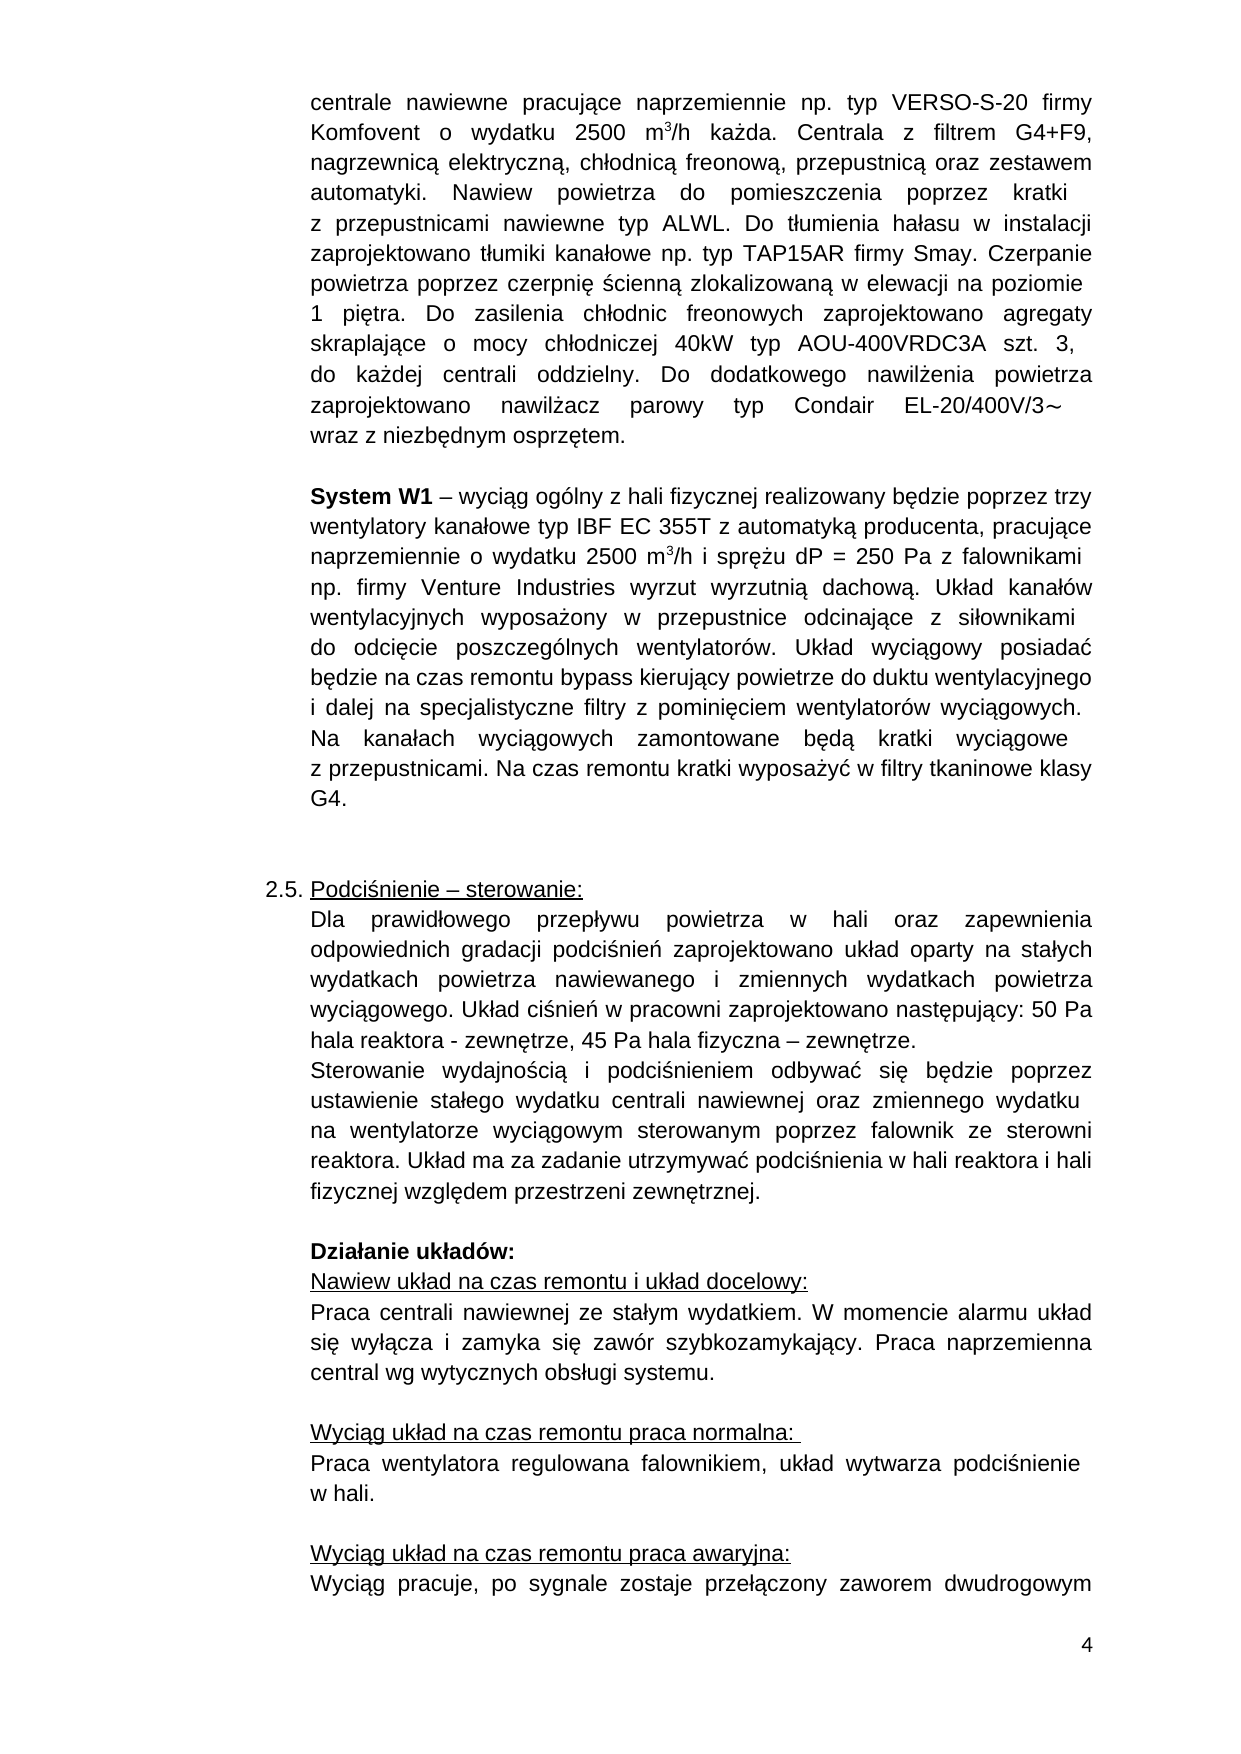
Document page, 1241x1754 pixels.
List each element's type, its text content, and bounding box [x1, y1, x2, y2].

list Sterowanie wydajnością i podciśnieniem odbywać się będzie poprzez ustawienie stałego wydatku centrali nawiewnej oraz zmiennego wydatku na wentylatorze wyciągowym sterowanym poprzez falownik ze sterowni reaktora. Układ ma za zadanie utrzymywać podciśnienia w hali reaktora i hali fizycznej względem przestrzeni zewnętrznej. [310, 1057, 1092, 1204]
list Nawiew układ na czas remontu i układ docelowy: [310, 1268, 1092, 1294]
list Działanie układów: [310, 1238, 1092, 1264]
list Podciśnienie – sterowanie: [265, 876, 1092, 902]
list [310, 1570, 1092, 1597]
list Dla prawidłowego przepływu powietrza w hali oraz zapewnienia odpowiednich gradacji podciśnień zaprojektowano układ oparty na stałych wydatkach powietrza nawiewanego i zmiennych wydatkach powietrza wyciągowego. Układ ciśnień w pracowni zaprojektowano następujący: 50 Pa hala reaktora - zewnętrze, 45 Pa hala fizyczna – zewnętrze. [310, 906, 1092, 1053]
list Wyciąg układ na czas remontu praca normalna: [310, 1389, 1092, 1446]
list Wyciąg układ na czas remontu praca awaryjna: [310, 1510, 1092, 1566]
list Praca centrali nawiewnej ze stałym wydatkiem. W momencie alarmu układ się wyłącza i zamyka się zawór szybkozamykający. Praca naprzemienna central wg wytycznych obsługi systemu. [310, 1298, 1092, 1385]
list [310, 89, 1092, 449]
list System W1 – wyciąg ogólny z hali fizycznej realizowany będzie poprzez trzy wentylatory kanałowe typ IBF EC 355T z automatyką producenta, pracujące naprzemiennie o wydatku 2500 m3/h i sprężu dP = 250 Pa z falownikami np. firmy Venture Industries wyrzut wyrzutnią dachową. Układ kanałów wentylacyjnych wyposażony w przepustnice odcinające z siłownikami do odcięcie poszczególnych wentylatorów. Układ wyciągowy posiadać będzie na czas remontu bypass kierujący powietrze do duktu wentylacyjnego i dalej na specjalistyczne filtry z pominięciem wentylatorów wyciągowych. Na kanałach wyciągowych zamontowane będą kratki wyciągowe z przepustnicami. Na czas remontu kratki wyposażyć w filtry tkaninowe klasy G4. [310, 483, 1092, 811]
list Praca wentylatora regulowana falownikiem, układ wytwarza podciśnienie w hali. [310, 1449, 1092, 1506]
